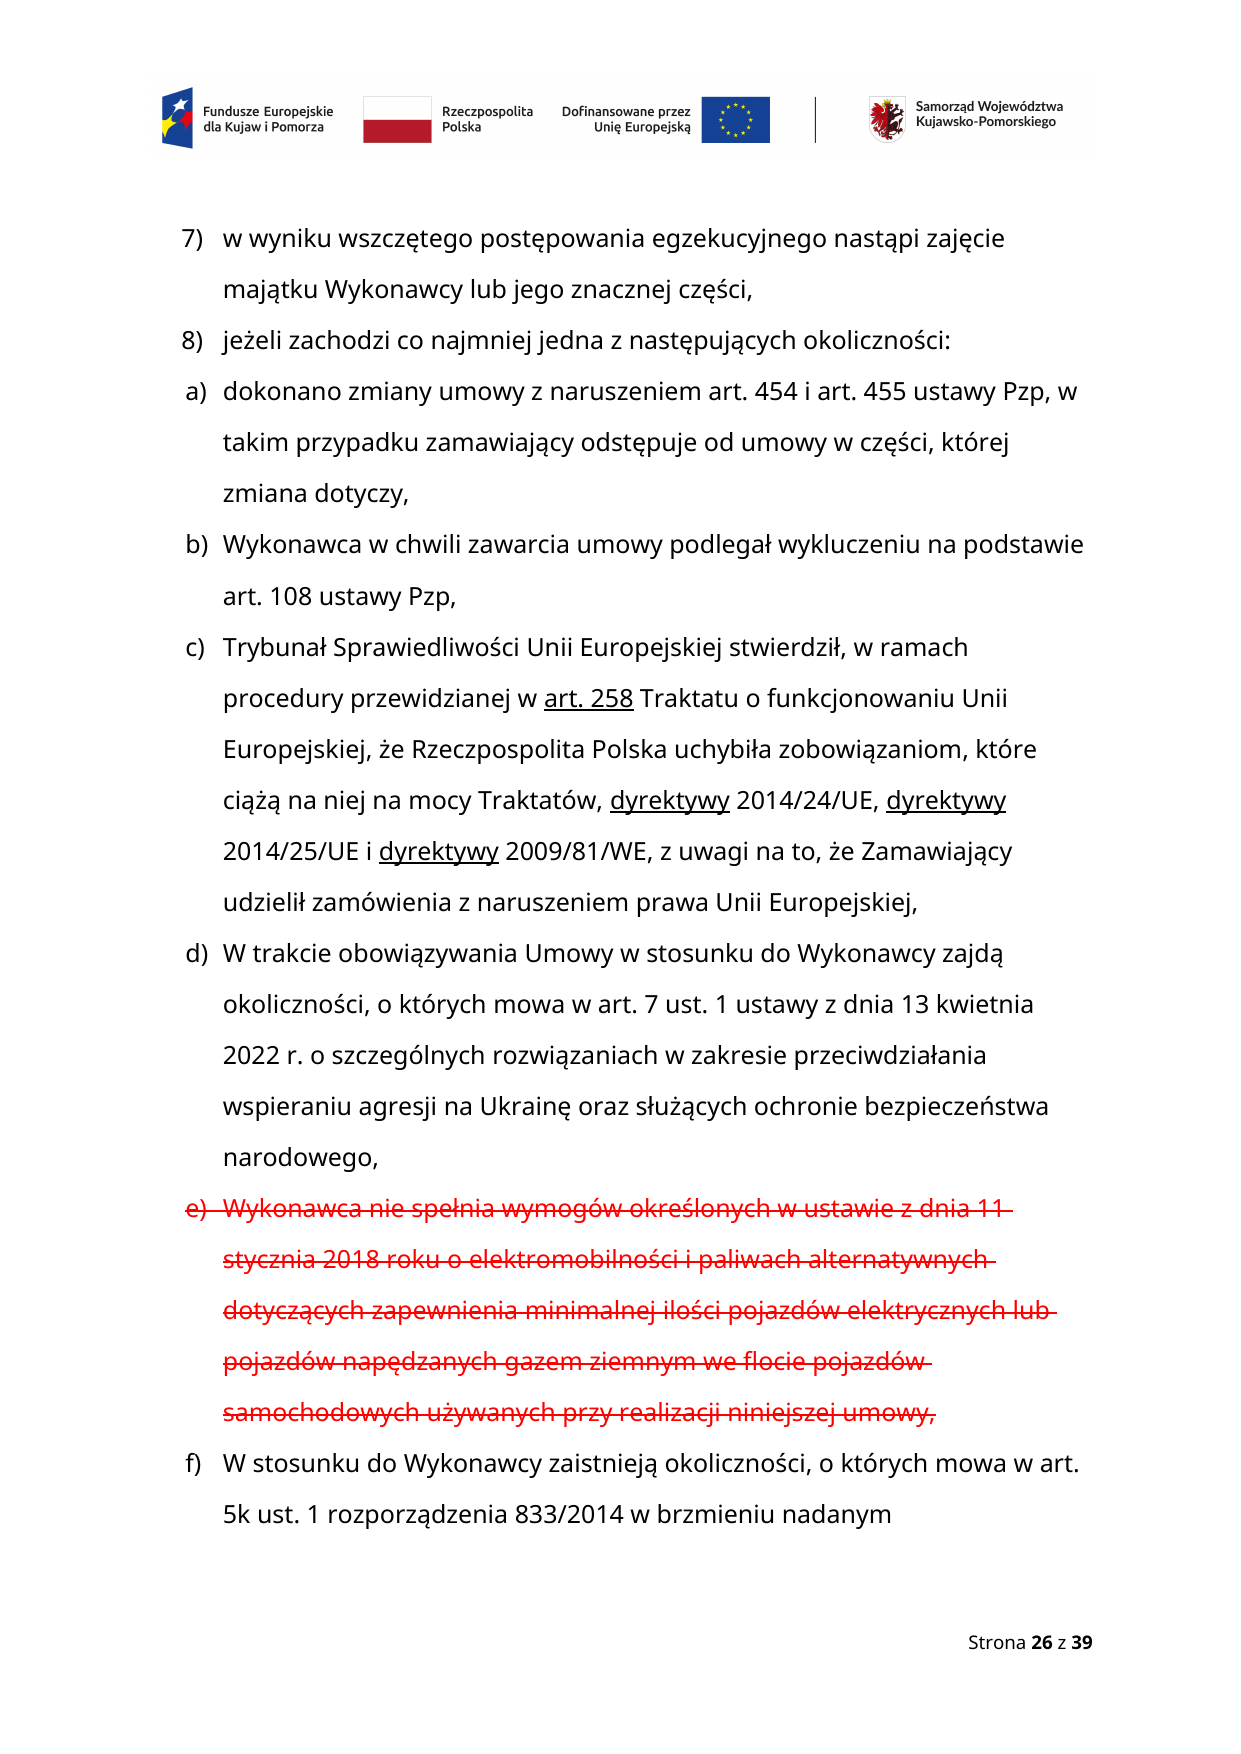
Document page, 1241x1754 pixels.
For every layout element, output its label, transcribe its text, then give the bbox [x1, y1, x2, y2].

list w wyniku wszczętego postępowania egzekucyjnego nastąpi zajęcie majątku Wykonawcy lub jego znacznej części, [181, 221, 1093, 306]
list Wykonawca w chwili zawarcia umowy podlegał wykluczeniu na podstawie art. 108 ustawy Pzp, [185, 527, 1093, 612]
list dokonano zmiany umowy z naruszeniem art. 454 i art. 455 ustawy Pzp, w takim przypadku zamawiający odstępuje od umowy w części, której zmiana dotyczy, [185, 374, 1093, 510]
list Trybunał Sprawiedliwości Unii Europejskiej stwierdził, w ramach procedury przewidzianej w art. 258 Traktatu o funkcjonowaniu Unii Europejskiej, że Rzeczpospolita Polska uchybiła zobowiązaniom, które ciążą na niej na mocy Traktatów, dyrektywy 2014/24/UE, dyrektywy 2014/25/UE i dyrektywy 2009/81/WE, z uwagi na to, że Zamawiający udzielił zamówienia z naruszeniem prawa Unii Europejskiej, [185, 629, 1093, 918]
picture [147, 73, 1093, 164]
list W trakcie obowiązywania Umowy w stosunku do Wykonawcy zajdą okoliczności, o których mowa w art. 7 ust. 1 ustawy z dnia 13 kwietnia 2022 r. o szczególnych rozwiązaniach w zakresie przeciwdziałania wspieraniu agresji na Ukrainę oraz służących ochronie bezpieczeństwa narodowego, [185, 936, 1093, 1174]
list Wykonawca nie spełnia wymogów określonych w ustawie z dnia 11 stycznia 2018 roku o elektromobilności i paliwach alternatywnych dotyczących zapewnienia minimalnej ilości pojazdów elektrycznych lub pojazdów napędzanych gazem ziemnym we flocie pojazdów samochodowych używanych przy realizacji niniejszej umowy, [185, 1191, 1093, 1429]
list jeżeli zachodzi co najmniej jedna z następujących okoliczności: [181, 323, 1093, 357]
